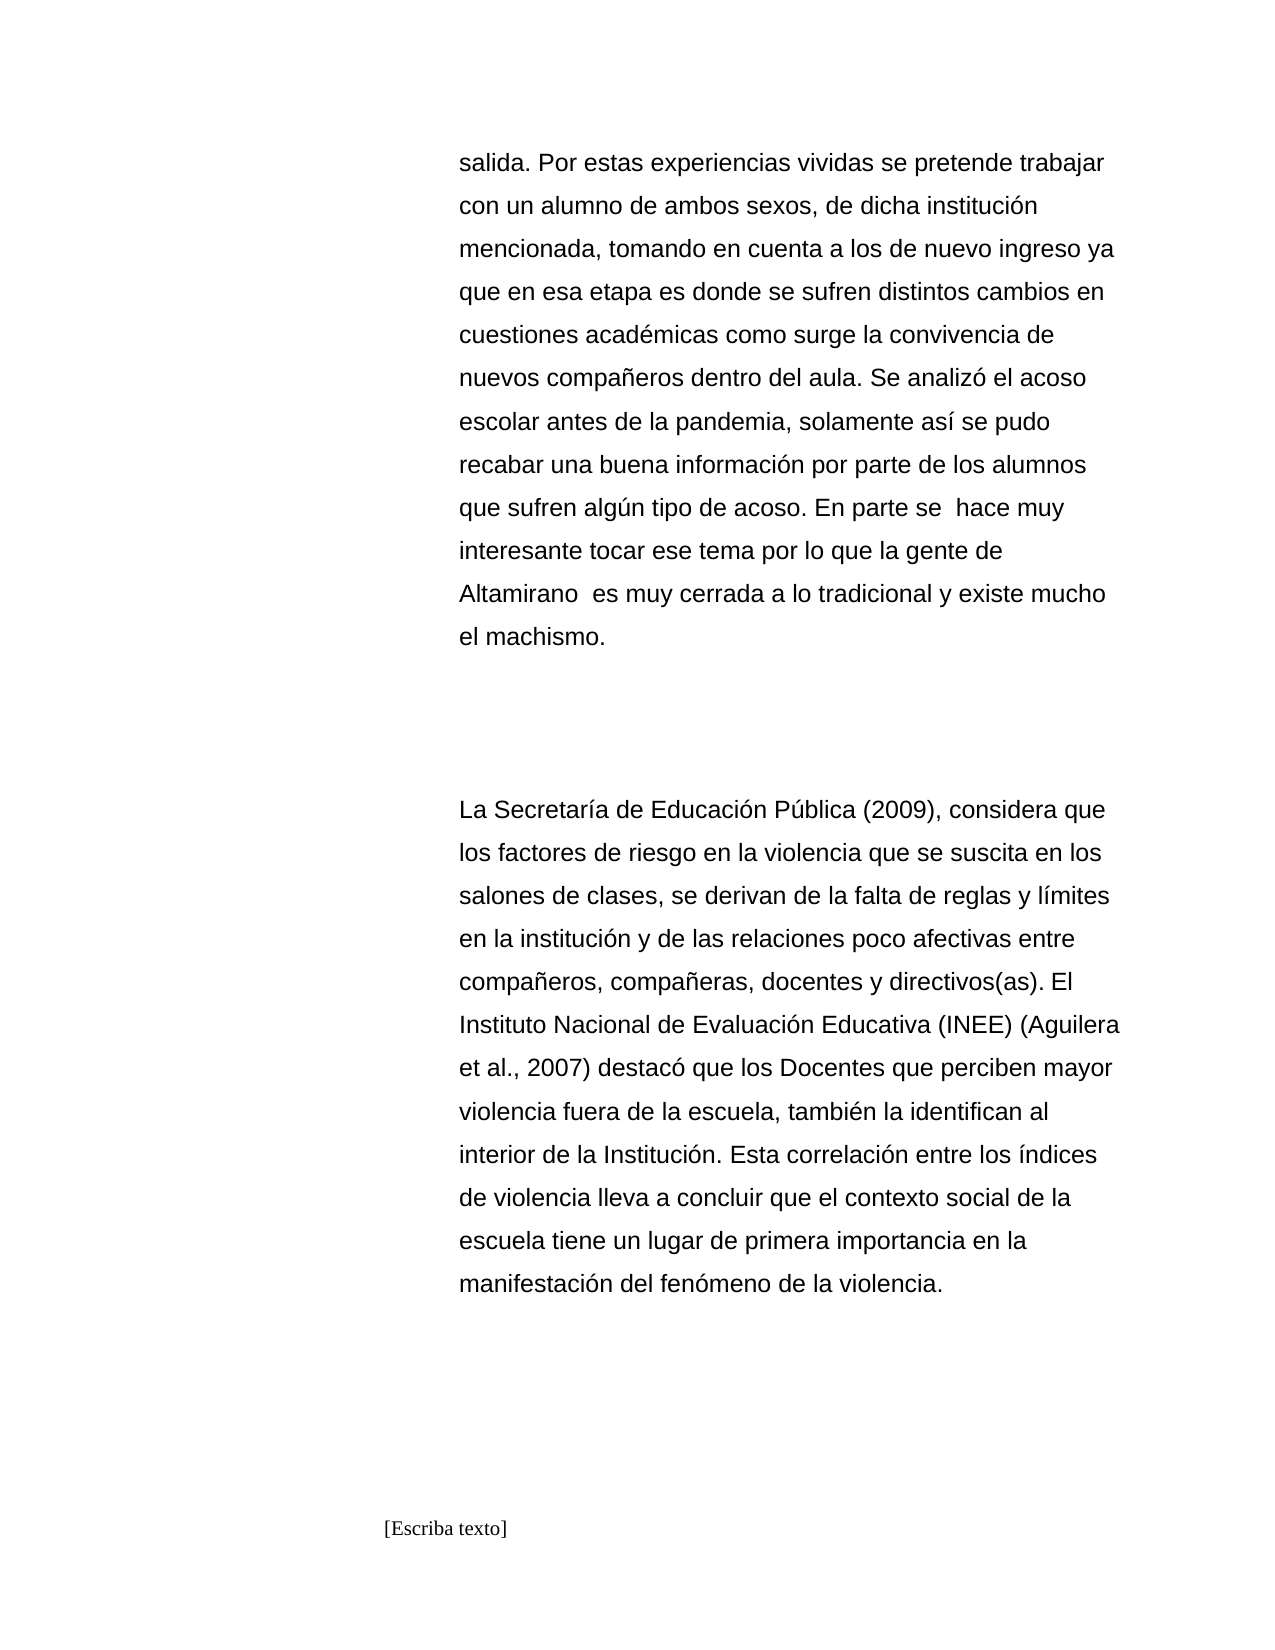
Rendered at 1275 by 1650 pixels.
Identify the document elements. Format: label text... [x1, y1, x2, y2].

list La Secretaría de Educación Pública (2009), considera que los factores de riesgo en la violencia que se suscita en los salones de clases, se derivan de la falta de reglas y límites en la institución y de las relaciones poco afectivas entre compañeros, compañeras, docentes y directivos(as). El Instituto Nacional de Evaluación Educativa (INEE) (Aguilera et al., 2007) destacó que los Docentes que perciben mayor violencia fuera de la escuela, también la identifican al interior de la Institución. Esta correlación entre los índices de violencia lleva a concluir que el contexto social de la escuela tiene un lugar de primera importancia en la manifestación del fenómeno de la violencia. [459, 794, 1127, 1298]
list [459, 148, 1127, 651]
